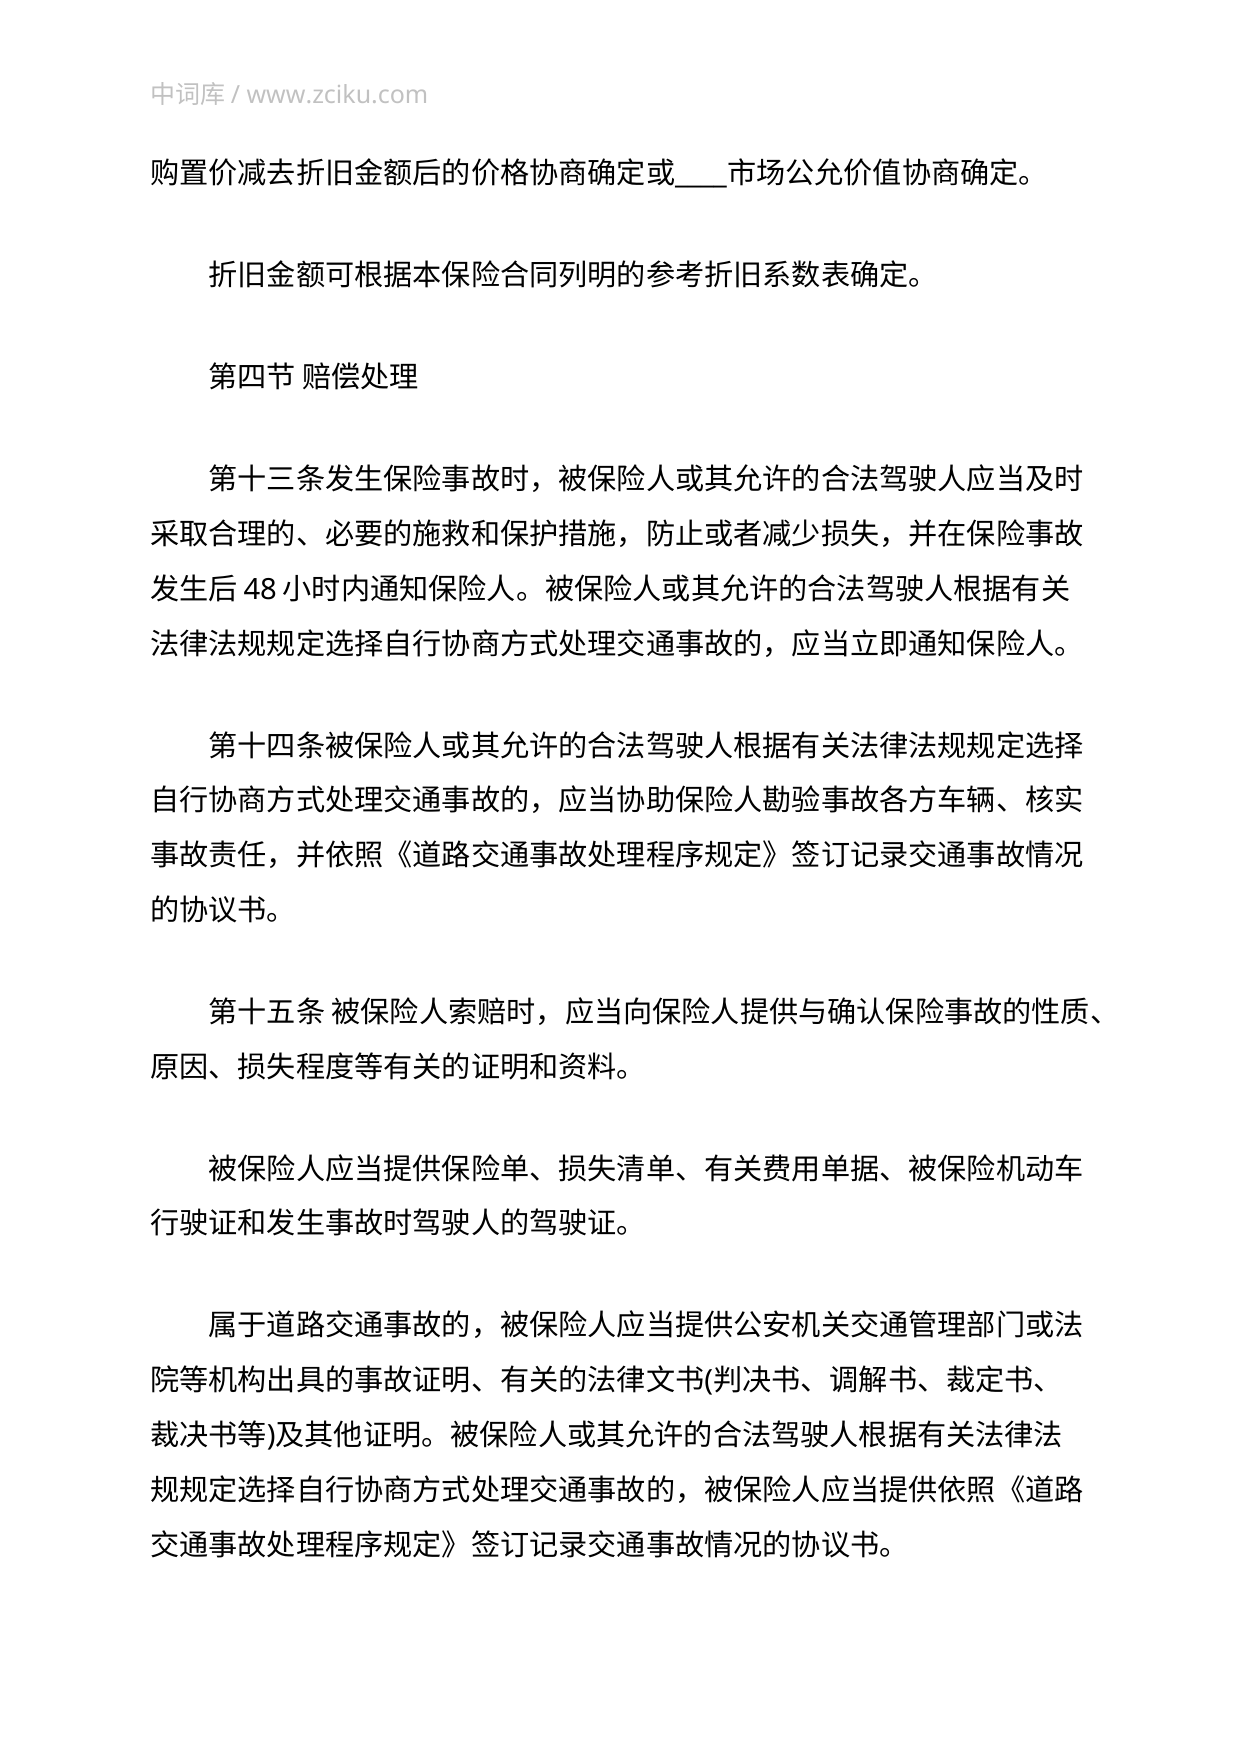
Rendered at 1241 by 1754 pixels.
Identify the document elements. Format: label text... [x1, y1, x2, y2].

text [150, 150, 1090, 192]
text 属于道路交通事故的，被保险人应当提供公安机关交通管理部门或法院等机构出具的事故证明、有关的法律文书(判决书、调解书、裁定书、裁决书等)及其他证明。被保险人或其允许的合法驾驶人根据有关法律法规规定选择自行协商方式处理交通事故的，被保险人应当提供依照《道路交通事故处理程序规定》签订记录交通事故情况的协议书。 [150, 1302, 1090, 1564]
text 第十五条 被保险人索赔时，应当向保险人提供与确认保险事故的性质、原因、损失程度等有关的证明和资料。 [150, 988, 1090, 1086]
text 折旧金额可根据本保险合同列明的参考折旧系数表确定。 [150, 252, 1090, 294]
text 被保险人应当提供保险单、损失清单、有关费用单据、被保险机动车行驶证和发生事故时驾驶人的驾驶证。 [150, 1145, 1090, 1242]
text 第四节 赔偿处理 [150, 354, 1090, 396]
text 第十四条被保险人或其允许的合法驾驶人根据有关法律法规规定选择自行协商方式处理交通事故的，应当协助保险人勘验事故各方车辆、核实事故责任，并依照《道路交通事故处理程序规定》签订记录交通事故情况的协议书。 [150, 722, 1090, 929]
text 第十三条发生保险事故时，被保险人或其允许的合法驾驶人应当及时采取合理的、必要的施救和保护措施，防止或者减少损失，并在保险事故发生后48小时内通知保险人。被保险人或其允许的合法驾驶人根据有关法律法规规定选择自行协商方式处理交通事故的，应当立即通知保险人。 [150, 456, 1090, 663]
